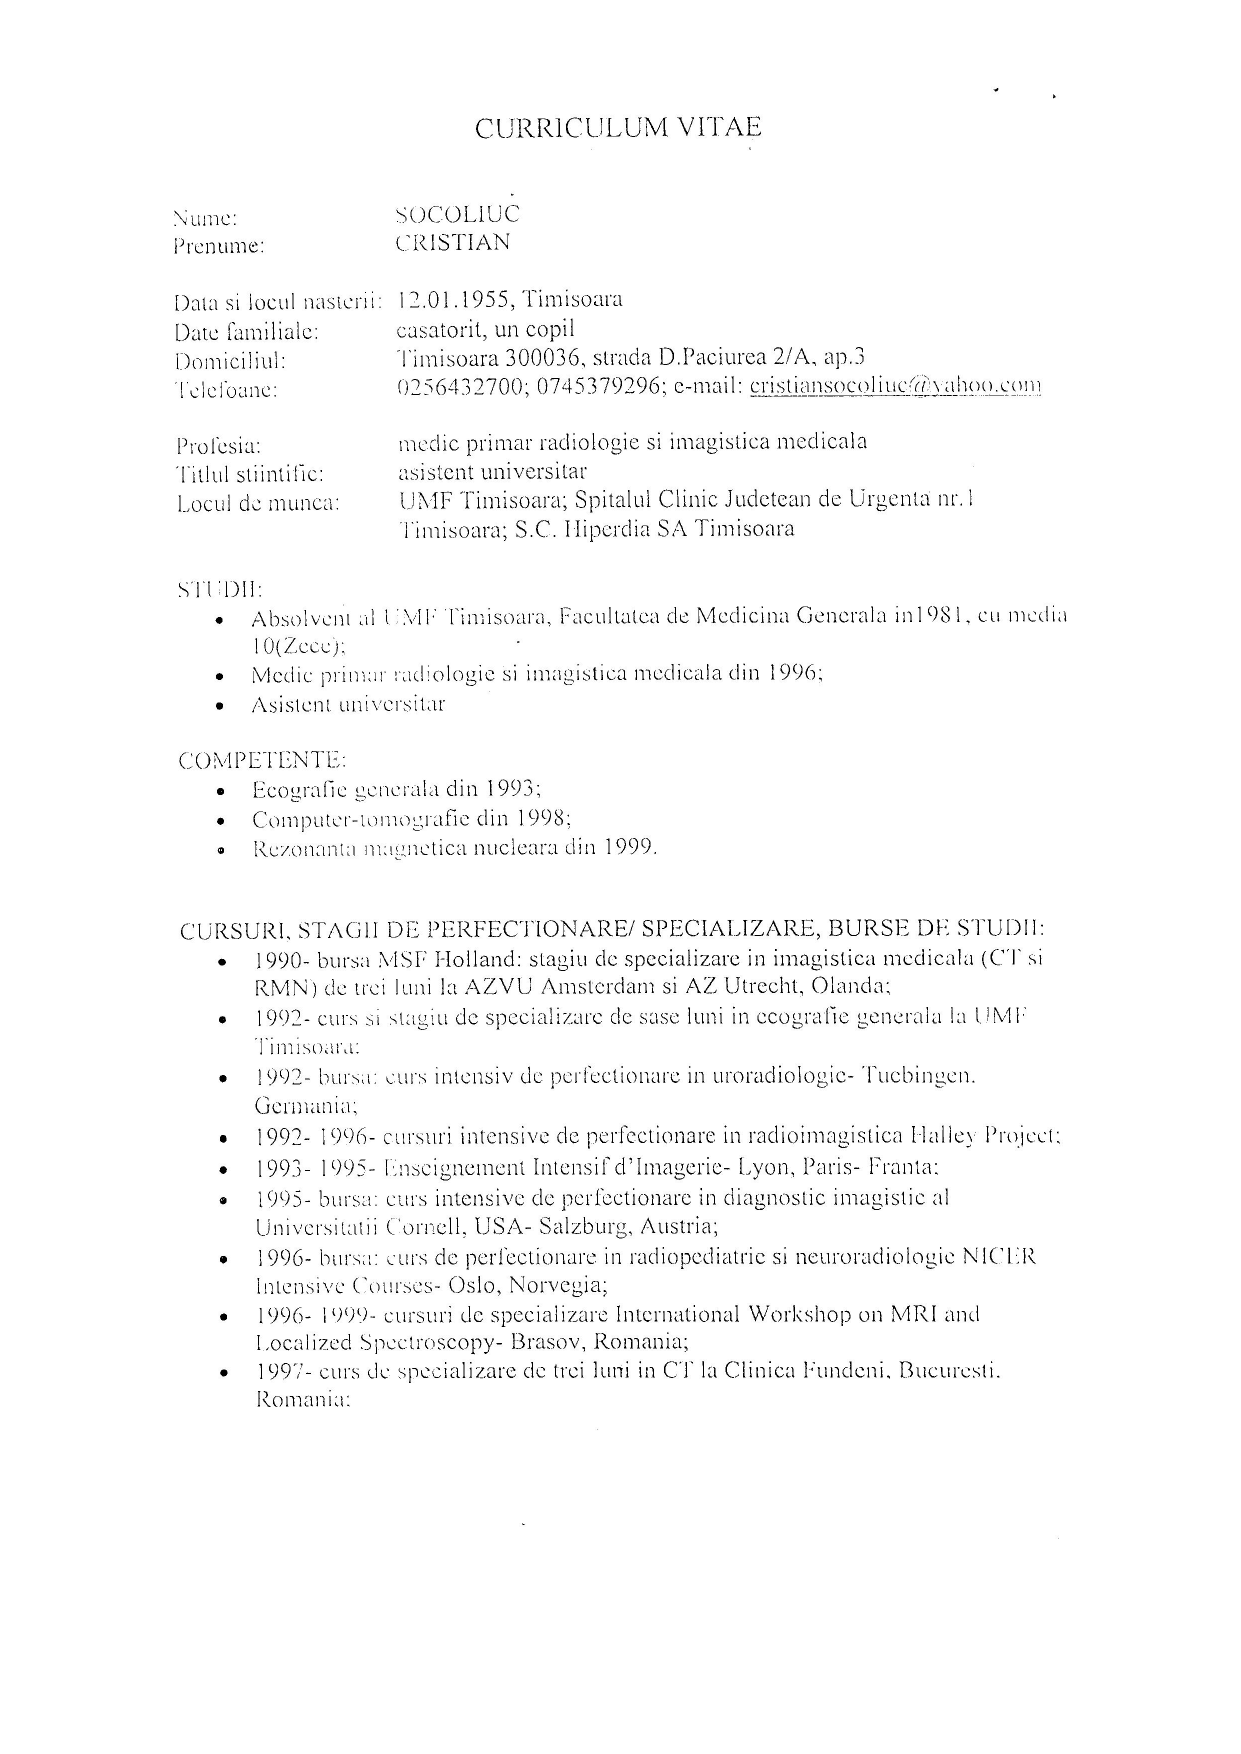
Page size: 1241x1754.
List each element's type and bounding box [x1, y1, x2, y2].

picture [134, 59, 1143, 1547]
